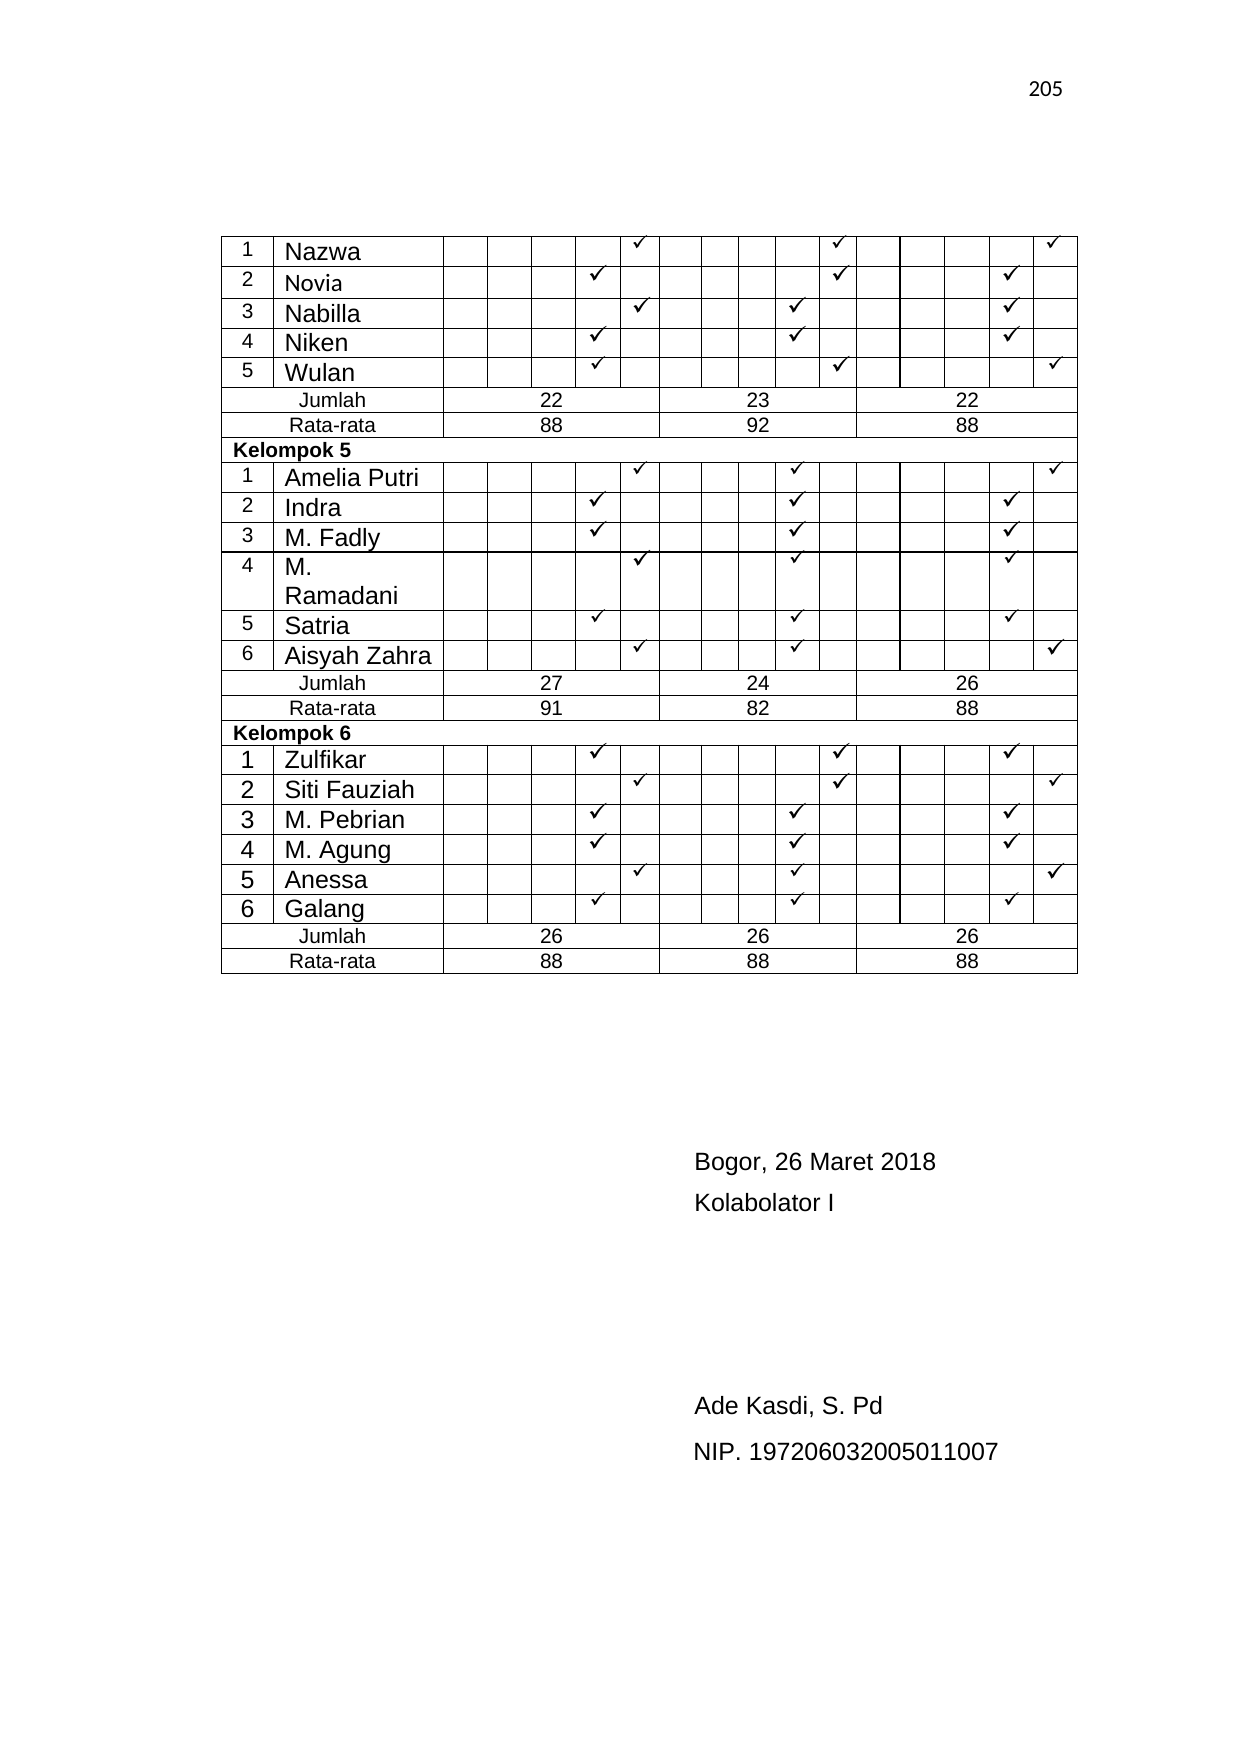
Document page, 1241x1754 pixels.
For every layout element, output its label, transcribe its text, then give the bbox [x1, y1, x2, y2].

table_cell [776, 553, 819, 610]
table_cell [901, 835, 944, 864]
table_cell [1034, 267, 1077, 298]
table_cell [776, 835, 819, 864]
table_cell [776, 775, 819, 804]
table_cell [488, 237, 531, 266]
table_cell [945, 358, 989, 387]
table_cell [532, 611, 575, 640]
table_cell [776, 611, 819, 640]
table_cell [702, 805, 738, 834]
text Bogor, 26 Maret 2018 [611, 1147, 1063, 1176]
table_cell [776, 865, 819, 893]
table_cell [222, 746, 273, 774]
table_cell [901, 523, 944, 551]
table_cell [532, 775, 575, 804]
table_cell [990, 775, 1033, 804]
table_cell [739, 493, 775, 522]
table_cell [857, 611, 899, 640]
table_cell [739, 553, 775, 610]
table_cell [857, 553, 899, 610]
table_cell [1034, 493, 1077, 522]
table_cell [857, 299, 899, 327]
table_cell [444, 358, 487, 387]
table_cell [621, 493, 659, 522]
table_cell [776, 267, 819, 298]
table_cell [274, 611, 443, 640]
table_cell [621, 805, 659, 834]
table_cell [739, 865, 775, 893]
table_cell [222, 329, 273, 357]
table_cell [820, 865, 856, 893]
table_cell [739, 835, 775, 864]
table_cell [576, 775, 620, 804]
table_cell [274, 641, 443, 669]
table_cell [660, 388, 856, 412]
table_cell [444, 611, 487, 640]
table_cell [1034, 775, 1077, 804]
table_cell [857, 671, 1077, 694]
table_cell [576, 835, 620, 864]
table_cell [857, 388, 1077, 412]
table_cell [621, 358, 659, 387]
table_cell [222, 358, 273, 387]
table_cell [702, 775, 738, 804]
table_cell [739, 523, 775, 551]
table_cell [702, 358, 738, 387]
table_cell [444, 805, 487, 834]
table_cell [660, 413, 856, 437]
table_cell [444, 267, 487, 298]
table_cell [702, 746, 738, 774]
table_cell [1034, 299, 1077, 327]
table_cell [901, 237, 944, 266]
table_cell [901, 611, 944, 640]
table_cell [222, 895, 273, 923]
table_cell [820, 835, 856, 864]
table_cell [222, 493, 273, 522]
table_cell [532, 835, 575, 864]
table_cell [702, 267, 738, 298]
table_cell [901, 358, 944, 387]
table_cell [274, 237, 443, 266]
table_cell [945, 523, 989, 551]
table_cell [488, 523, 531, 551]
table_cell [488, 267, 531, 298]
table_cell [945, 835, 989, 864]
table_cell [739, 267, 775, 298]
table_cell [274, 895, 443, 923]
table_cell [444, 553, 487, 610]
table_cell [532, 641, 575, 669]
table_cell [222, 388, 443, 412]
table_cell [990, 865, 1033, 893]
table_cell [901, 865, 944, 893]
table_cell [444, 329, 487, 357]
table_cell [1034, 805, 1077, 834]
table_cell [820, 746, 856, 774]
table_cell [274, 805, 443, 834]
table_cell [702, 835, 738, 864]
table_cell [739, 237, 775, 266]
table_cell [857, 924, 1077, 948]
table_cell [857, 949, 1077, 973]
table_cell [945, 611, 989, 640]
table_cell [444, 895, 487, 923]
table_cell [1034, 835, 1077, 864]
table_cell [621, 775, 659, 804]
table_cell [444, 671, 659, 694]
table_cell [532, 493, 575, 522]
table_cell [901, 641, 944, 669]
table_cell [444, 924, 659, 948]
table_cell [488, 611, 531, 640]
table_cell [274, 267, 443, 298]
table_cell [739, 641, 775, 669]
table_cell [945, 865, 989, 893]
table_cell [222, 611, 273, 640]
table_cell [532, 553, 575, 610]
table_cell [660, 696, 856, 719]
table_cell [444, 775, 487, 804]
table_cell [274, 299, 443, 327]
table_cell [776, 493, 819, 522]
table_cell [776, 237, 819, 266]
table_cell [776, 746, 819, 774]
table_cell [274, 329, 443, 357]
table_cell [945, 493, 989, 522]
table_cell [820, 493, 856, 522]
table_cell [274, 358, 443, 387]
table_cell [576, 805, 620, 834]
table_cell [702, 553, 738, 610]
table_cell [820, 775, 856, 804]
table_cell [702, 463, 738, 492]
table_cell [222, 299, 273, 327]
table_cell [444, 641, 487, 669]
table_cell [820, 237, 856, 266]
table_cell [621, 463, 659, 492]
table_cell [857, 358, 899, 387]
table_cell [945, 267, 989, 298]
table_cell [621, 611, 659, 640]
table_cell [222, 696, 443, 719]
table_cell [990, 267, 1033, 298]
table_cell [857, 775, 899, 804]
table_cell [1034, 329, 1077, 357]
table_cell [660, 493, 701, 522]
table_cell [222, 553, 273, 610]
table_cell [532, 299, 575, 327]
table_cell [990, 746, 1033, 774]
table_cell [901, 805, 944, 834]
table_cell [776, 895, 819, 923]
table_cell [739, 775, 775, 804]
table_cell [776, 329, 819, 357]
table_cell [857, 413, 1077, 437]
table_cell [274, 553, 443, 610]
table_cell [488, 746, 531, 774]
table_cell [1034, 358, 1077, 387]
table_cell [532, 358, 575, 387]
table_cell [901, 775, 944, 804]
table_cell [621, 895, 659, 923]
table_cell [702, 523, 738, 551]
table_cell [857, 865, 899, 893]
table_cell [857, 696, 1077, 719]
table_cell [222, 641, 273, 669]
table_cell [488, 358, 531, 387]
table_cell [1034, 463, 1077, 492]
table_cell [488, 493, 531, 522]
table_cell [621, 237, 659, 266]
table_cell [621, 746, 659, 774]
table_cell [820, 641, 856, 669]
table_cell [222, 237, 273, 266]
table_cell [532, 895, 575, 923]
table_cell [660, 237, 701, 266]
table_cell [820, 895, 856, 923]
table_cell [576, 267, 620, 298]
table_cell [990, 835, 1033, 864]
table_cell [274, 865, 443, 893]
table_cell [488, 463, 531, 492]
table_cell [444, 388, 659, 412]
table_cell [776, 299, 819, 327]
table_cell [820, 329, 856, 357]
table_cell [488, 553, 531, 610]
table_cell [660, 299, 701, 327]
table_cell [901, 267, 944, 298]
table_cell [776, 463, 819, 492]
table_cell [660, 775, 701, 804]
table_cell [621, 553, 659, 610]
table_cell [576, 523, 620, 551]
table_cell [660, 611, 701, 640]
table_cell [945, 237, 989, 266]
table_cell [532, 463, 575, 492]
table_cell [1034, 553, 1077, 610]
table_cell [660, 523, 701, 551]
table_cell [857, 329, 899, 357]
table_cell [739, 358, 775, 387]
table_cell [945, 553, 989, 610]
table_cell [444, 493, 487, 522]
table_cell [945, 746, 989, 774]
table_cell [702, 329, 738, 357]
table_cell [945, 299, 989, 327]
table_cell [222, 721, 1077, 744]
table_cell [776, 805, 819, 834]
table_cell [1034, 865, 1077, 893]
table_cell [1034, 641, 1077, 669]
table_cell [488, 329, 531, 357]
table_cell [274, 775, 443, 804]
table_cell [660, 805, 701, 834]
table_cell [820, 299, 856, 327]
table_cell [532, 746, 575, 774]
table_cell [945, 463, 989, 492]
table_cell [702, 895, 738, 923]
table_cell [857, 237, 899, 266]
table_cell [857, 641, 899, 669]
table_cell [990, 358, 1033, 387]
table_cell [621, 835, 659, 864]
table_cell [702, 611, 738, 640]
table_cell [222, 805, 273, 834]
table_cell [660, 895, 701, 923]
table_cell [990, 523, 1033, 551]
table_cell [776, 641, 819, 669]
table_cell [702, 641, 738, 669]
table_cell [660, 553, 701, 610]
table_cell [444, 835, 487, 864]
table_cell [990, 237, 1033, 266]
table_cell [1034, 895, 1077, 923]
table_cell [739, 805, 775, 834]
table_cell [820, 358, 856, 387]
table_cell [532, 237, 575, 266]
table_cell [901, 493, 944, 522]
text Kolabolator I [236, 1188, 1063, 1217]
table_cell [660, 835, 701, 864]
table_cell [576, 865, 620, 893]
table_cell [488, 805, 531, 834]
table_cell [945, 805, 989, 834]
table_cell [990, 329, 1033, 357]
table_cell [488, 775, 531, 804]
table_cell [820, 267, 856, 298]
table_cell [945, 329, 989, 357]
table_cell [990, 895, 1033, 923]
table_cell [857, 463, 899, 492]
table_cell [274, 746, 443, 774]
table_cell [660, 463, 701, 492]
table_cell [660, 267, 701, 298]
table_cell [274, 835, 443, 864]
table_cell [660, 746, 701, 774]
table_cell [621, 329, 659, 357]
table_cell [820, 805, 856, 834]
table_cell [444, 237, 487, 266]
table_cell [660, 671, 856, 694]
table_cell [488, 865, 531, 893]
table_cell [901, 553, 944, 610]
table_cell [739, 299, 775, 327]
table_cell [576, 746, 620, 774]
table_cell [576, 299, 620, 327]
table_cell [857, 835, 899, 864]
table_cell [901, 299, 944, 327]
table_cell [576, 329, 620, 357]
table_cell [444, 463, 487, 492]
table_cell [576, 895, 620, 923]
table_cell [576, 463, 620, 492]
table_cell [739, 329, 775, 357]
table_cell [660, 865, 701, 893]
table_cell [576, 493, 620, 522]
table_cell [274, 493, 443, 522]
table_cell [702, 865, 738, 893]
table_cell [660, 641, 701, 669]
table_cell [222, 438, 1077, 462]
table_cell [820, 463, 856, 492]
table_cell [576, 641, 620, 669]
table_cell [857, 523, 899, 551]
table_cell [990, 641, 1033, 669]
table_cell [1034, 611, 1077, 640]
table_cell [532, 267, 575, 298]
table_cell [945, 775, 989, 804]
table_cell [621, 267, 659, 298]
text NIP. 197206032005011007 [236, 1436, 1063, 1465]
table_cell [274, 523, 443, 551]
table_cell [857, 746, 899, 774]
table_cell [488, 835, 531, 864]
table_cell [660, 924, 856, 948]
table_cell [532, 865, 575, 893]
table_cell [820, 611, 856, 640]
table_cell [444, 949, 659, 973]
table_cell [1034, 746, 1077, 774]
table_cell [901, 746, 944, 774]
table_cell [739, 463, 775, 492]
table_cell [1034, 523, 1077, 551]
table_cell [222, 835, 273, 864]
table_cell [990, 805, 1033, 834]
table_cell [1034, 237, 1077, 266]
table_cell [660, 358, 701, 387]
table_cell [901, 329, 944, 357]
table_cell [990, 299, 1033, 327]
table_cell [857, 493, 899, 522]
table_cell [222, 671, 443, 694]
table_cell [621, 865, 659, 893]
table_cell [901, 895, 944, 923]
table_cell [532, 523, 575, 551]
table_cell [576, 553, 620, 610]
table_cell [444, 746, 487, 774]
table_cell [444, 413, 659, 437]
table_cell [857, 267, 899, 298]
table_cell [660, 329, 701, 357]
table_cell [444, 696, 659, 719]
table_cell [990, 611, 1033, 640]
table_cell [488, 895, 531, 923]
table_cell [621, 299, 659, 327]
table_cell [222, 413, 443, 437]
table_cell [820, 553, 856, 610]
text Ade Kasdi, S. Pd [236, 1391, 1063, 1420]
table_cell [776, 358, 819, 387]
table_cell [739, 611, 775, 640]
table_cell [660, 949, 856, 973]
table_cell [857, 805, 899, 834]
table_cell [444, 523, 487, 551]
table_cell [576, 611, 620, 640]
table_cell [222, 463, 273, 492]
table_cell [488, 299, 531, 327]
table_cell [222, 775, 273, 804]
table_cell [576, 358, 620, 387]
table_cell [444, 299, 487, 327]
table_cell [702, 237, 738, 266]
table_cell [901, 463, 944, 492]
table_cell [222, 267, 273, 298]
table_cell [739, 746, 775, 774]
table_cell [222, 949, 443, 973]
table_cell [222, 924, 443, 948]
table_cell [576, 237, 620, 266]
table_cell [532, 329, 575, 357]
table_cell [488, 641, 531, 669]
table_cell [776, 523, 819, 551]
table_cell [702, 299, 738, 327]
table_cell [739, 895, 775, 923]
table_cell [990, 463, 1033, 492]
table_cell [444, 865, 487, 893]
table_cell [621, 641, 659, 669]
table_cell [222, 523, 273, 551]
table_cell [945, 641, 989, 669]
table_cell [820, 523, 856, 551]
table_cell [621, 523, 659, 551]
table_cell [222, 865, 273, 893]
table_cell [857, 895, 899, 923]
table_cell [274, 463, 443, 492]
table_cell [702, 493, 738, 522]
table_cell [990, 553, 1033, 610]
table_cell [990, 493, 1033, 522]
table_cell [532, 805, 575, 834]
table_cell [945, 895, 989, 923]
